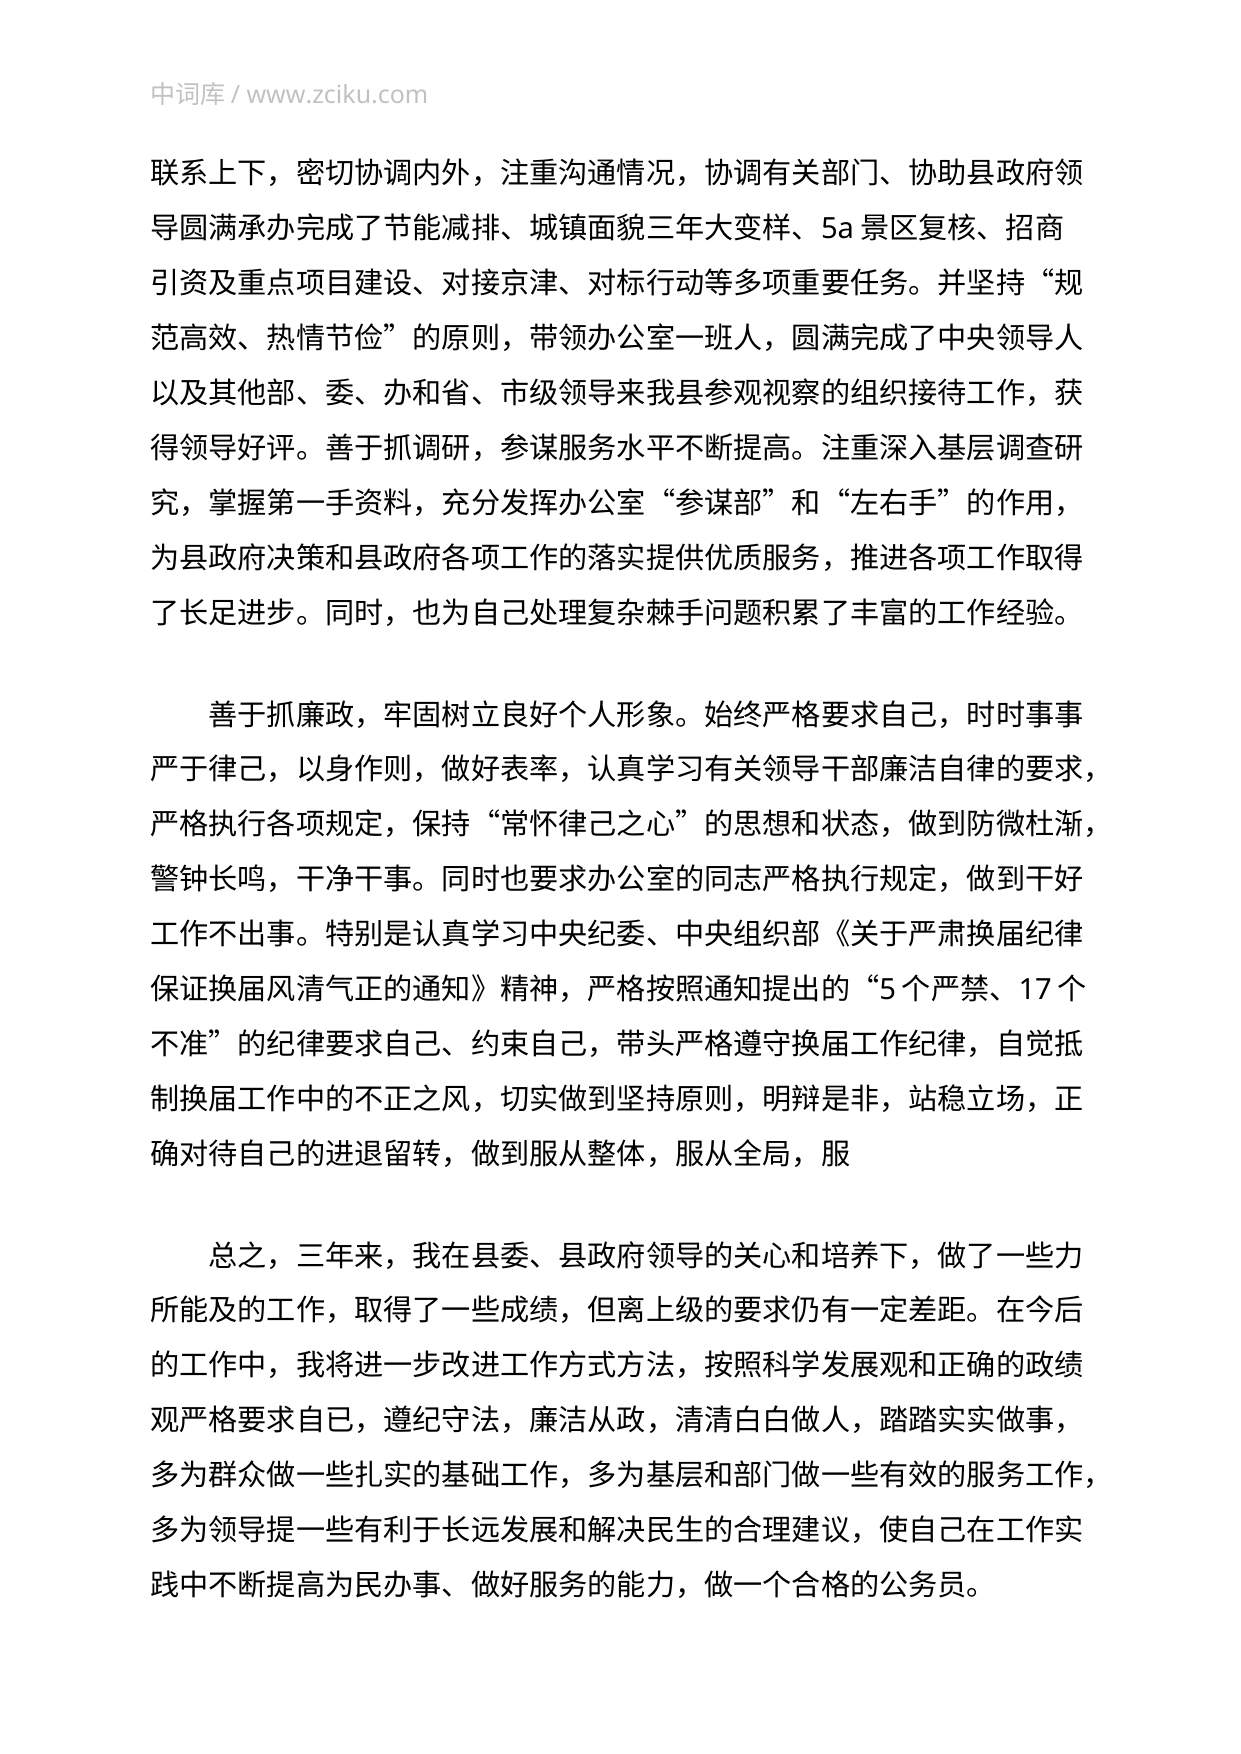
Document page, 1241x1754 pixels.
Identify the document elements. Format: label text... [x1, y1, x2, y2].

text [150, 150, 1090, 632]
text 总之，三年来，我在县委、县政府领导的关心和培养下，做了一些力所能及的工作，取得了一些成绩，但离上级的要求仍有一定差距。在今后的工作中，我将进一步改进工作方式方法，按照科学发展观和正确的政绩观严格要求自已，遵纪守法，廉洁从政，清清白白做人，踏踏实实做事，多为群众做一些扎实的基础工作，多为基层和部门做一些有效的服务工作，多为领导提一些有利于长远发展和解决民生的合理建议，使自己在工作实践中不断提高为民办事、做好服务的能力，做一个合格的公务员。 [150, 1232, 1090, 1604]
text 善于抓廉政，牢固树立良好个人形象。始终严格要求自己，时时事事严于律己，以身作则，做好表率，认真学习有关领导干部廉洁自律的要求，严格执行各项规定，保持“常怀律己之心”的思想和状态，做到防微杜渐，警钟长鸣，干净干事。同时也要求办公室的同志严格执行规定，做到干好工作不出事。特别是认真学习中央纪委、中央组织部《关于严肃换届纪律保证换届风清气正的通知》精神，严格按照通知提出的“5个严禁、17个不准”的纪律要求自己、约束自己，带头严格遵守换届工作纪律，自觉抵制换届工作中的不正之风，切实做到坚持原则，明辩是非，站稳立场，正确对待自己的进退留转，做到服从整体，服从全局，服 [150, 691, 1090, 1173]
